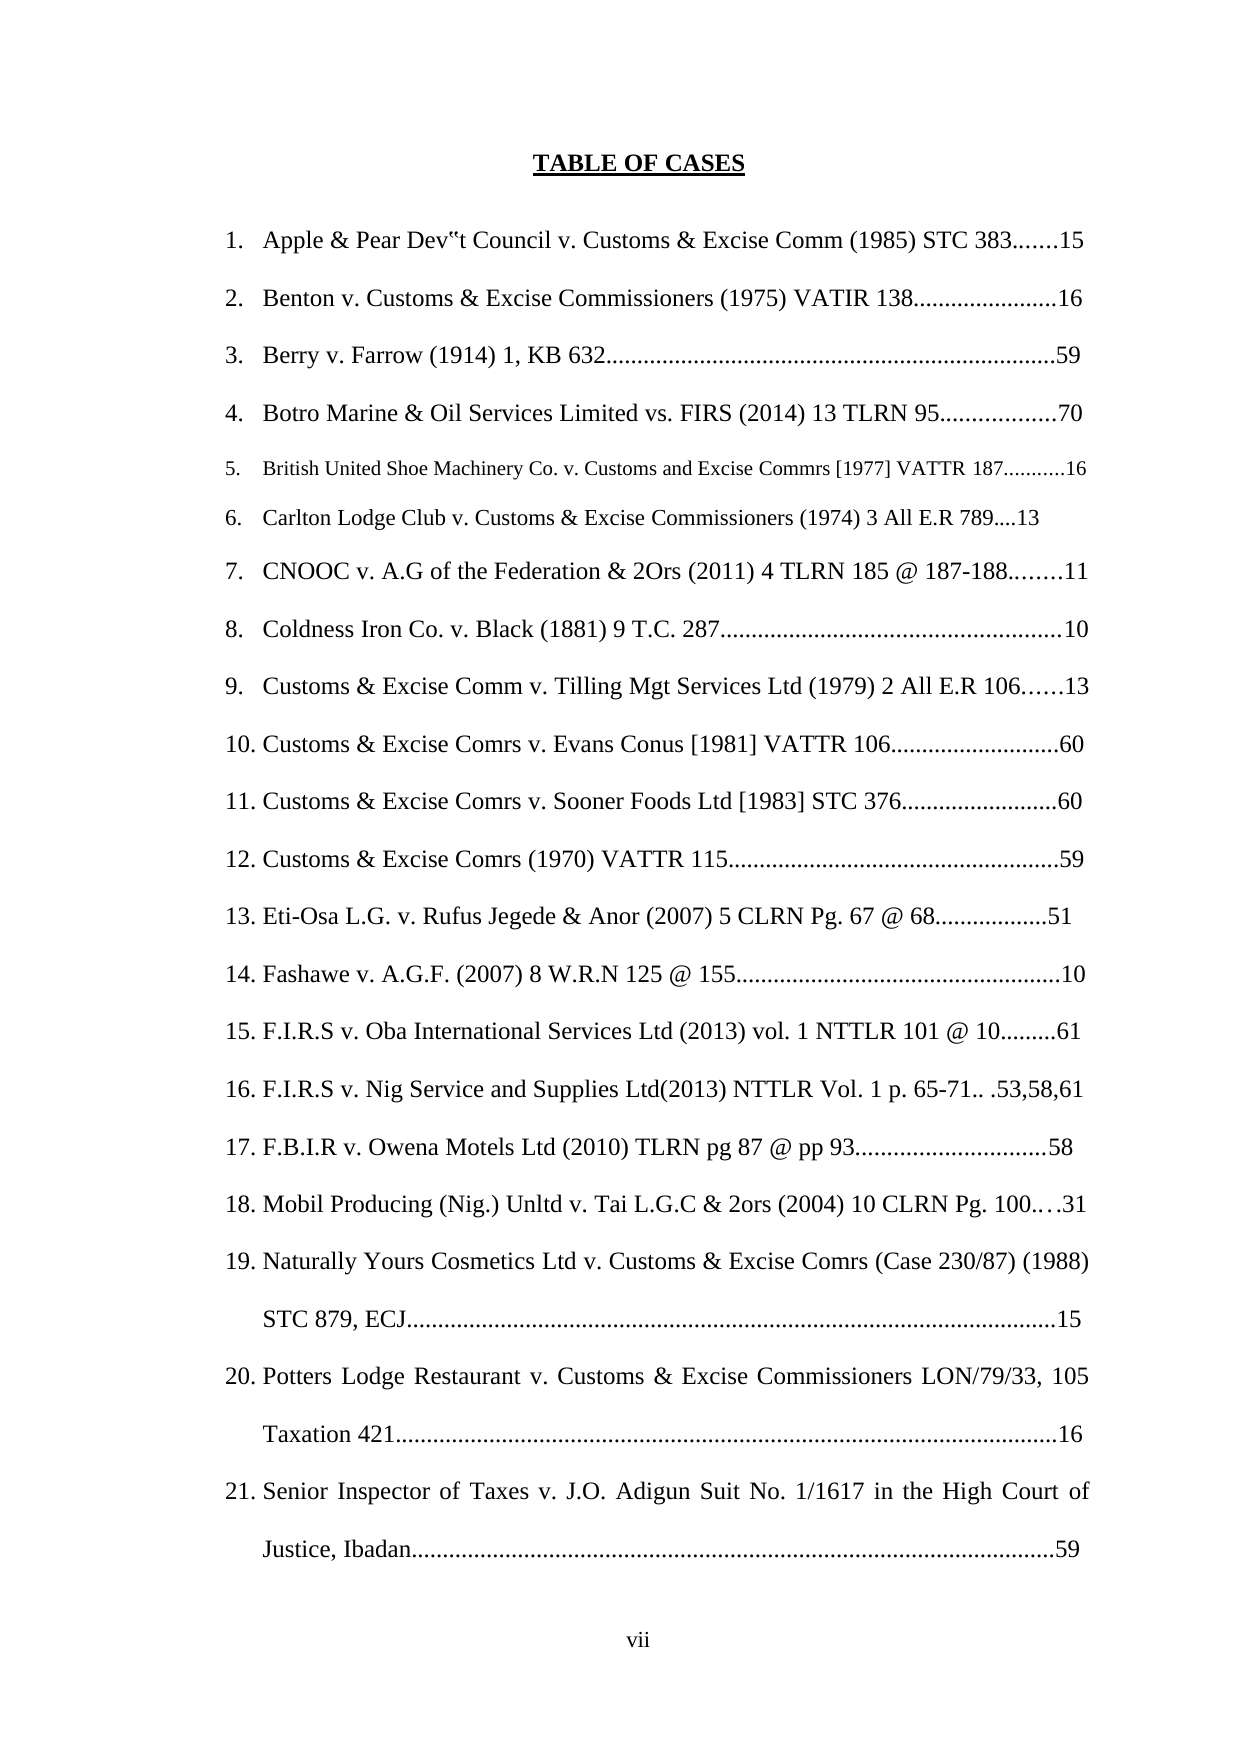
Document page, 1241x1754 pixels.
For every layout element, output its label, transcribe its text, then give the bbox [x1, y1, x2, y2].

list Botro Marine & Oil Services Limited vs. FIRS (2014) 13 TLRN 95. 70 [225, 398, 1103, 427]
list British United Shoe Machinery Co. v. Customs and Excise Commrs [1977] VATTR 187 16 [225, 456, 1103, 480]
list Mobil Producing (Nig.) Unltd v. Tai L.G.C & 2ors (2004) 10 CLRN Pg. 100. 31 [225, 1189, 1103, 1218]
list Customs & Excise Comm v. Tilling Mgt Services Ltd (1979) 2 All E.R 106 13 [225, 671, 1103, 700]
list Benton v. Customs & Excise Commissioners (1975) VATIR 138 16 [225, 283, 1103, 312]
list F.I.R.S v. Oba International Services Ltd (2013) vol. 1 NTTLR 101 @ 10. 61 [225, 1016, 1103, 1045]
list Naturally Yours Cosmetics Ltd v. Customs & Excise Comrs (Case 230/87) (1988) STC 879, ECJ 15 [225, 1246, 1090, 1333]
text 14. Fashawe v. A.G.F. (2007) 8 W.R.N 125 @ 155. 10 [225, 959, 1103, 988]
list F.B.I.R v. Owena Motels Ltd (2010) TLRN pg 87 @ pp 93 58 [225, 1132, 1103, 1160]
list Potters Lodge Restaurant v. Customs & Excise Commissioners LON/79/33, 105 Taxation 421. 16 [225, 1361, 1091, 1448]
list Customs & Excise Comrs v. Sooner Foods Ltd [1983] STC 376. 60 [225, 786, 1103, 815]
list Customs & Excise Comrs (1970) VATTR 115. 59 [225, 844, 1103, 873]
list Coldness Iron Co. v. Black (1881) 9 T.C. 287. 10 [225, 614, 1103, 643]
subtitle TABLE OF CASES [186, 148, 1092, 177]
list Eti-Osa L.G. v. Rufus Jegede & Anor (2007) 5 CLRN Pg. 67 @ 68 51 [225, 901, 1103, 930]
list Senior Inspector of Taxes v. J.O. Adigun Suit No. 1/1617 in the High Court of Justice, Ibadan. 59 [225, 1476, 1091, 1563]
list F.I.R.S v. Nig Service and Supplies Ltd(2013) NTTLR Vol. 1 p. 65-71. 53,58,61 [225, 1074, 1103, 1103]
list Carlton Lodge Club v. Customs & Excise Commissioners (1974) 3 All E.R 789. 13 [225, 504, 1103, 530]
list Customs & Excise Comrs v. Evans Conus [1981] VATTR 106. 60 [225, 729, 1103, 758]
list CNOOC v. A.G of the Federation & 2Ors (2011) 4 TLRN 185 @ 187-188. 11 [225, 556, 1103, 585]
list Apple & Pear Dev‟t Council v. Customs & Excise Comm (1985) STC 383. 15 [225, 226, 1103, 254]
text 3. Berry v. Farrow (1914) 1, KB 632. 59 [225, 341, 1103, 369]
